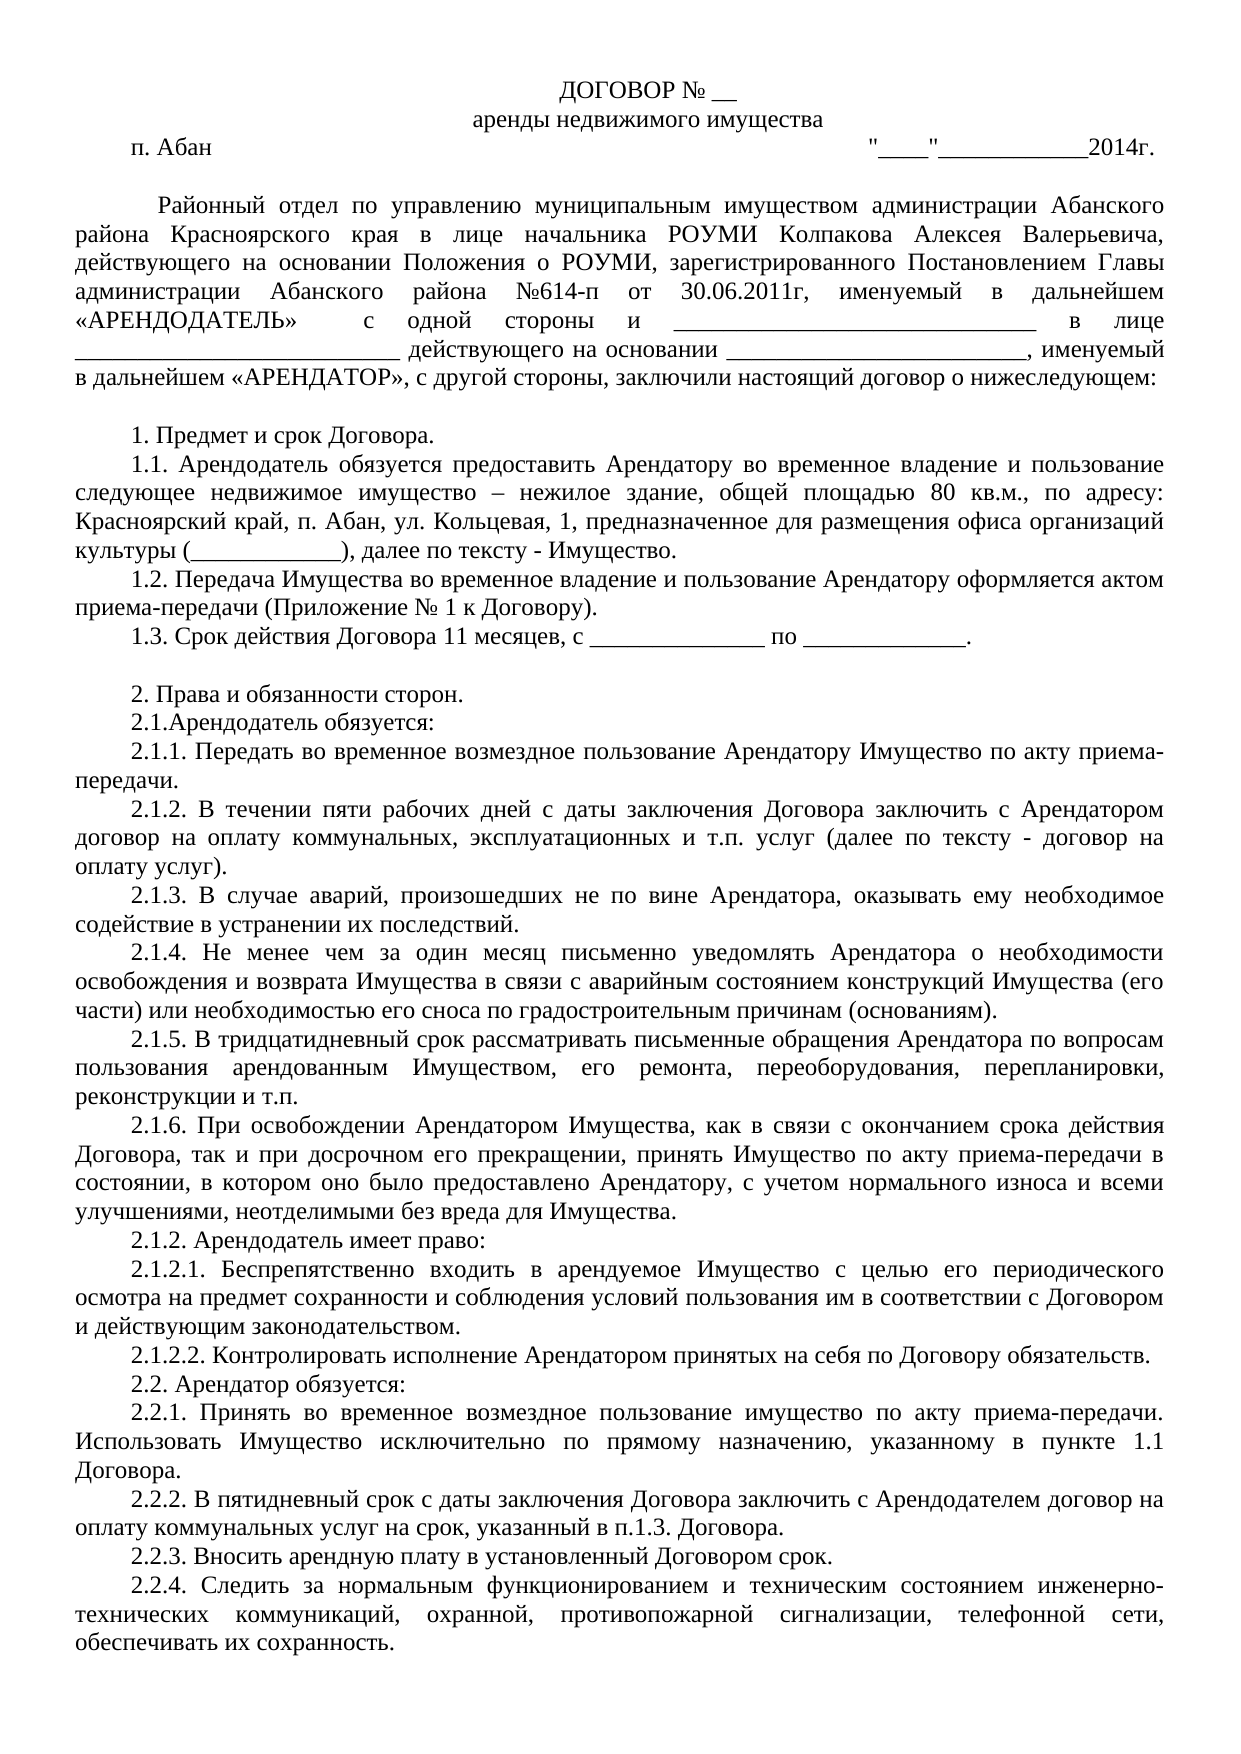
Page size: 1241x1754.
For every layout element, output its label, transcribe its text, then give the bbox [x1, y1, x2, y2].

text 1.2. Передача Имущества во временное владение и пользование Арендатору оформляется актом приема-передачи (Приложение № 1 к Договору). [75, 564, 1165, 621]
text 1.1. Арендодатель обязуется предоставить Арендатору во временное владение и пользование следующее недвижимое имущество – нежилое здание, общей площадью 80 кв.м., по адресу: Красноярский край, п. Абан, ул. Кольцевая, 1, предназначенное для размещения офиса организаций культуры (____________), далее по тексту - Имущество. [75, 449, 1165, 564]
text 1. Предмет и срок Договора. [75, 420, 1165, 449]
text 2.2.4. Следить за нормальным функционированием и техническим состоянием инженерно-технических коммуникаций, охранной, противопожарной сигнализации, телефонной сети, обеспечивать их сохранность. [75, 1570, 1165, 1656]
text 2.1.1. Передать во временное возмездное пользование Арендатору Имущество по акту приема-передачи. [75, 736, 1165, 794]
text 2.1.4. Не менее чем за один месяц письменно уведомлять Арендатора о необходимости освобождения и возврата Имущества в связи с аварийным состоянием конструкций Имущества (его части) или необходимостью его сноса по градостроительным причинам (основаниям). [75, 937, 1165, 1024]
text 2.2.2. В пятидневный срок с даты заключения Договора заключить с Арендодателем договор на оплату коммунальных услуг на срок, указанный в п.1.3. Договора. [75, 1484, 1165, 1541]
text 2.1.6. При освобождении Арендатором Имущества, как в связи с окончанием срока действия Договора, так и при досрочном его прекращении, принять Имущество по акту приема-передачи в состоянии, в котором оно было предоставлено Арендатору, с учетом нормального износа и всеми улучшениями, неотделимыми без вреда для Имущества. [75, 1110, 1165, 1225]
text 2. Права и обязанности сторон. [75, 679, 1165, 707]
text п. Абан "____"____________2014г. [75, 132, 1165, 161]
text ДОГОВОР № __ [75, 75, 1165, 104]
text 2.1.2. В течении пяти рабочих дней с даты заключения Договора заключить с Арендатором договор на оплату коммунальных, эксплуатационных и т.п. услуг (далее по тексту - договор на оплату услуг). [75, 794, 1165, 880]
text 2.1.2.2. Контролировать исполнение Арендатором принятых на себя по Договору обязательств. [75, 1340, 1165, 1369]
text 2.1.5. В тридцатидневный срок рассматривать письменные обращения Арендатора по вопросам пользования арендованным Имуществом, его ремонта, переоборудования, перепланировки, реконструкции и т.п. [75, 1024, 1165, 1110]
text 2.2.1. Принять во временное возмездное пользование имущество по акту приема-передачи. Использовать Имущество исключительно по прямому назначению, указанному в пункте 1.1 Договора. [75, 1397, 1165, 1484]
text Районный отдел по управлению муниципальным имуществом администрации Абанского района Красноярского края в лице начальника РОУМИ Колпакова Алексея Валерьевича, действующего на основании Положения о РОУМИ, зарегистрированного Постановлением Главы администрации Абанского района №614-п от 30.06.2011г, именуемый в дальнейшем «АРЕНДОДАТЕЛЬ» с одной стороны и _____________________________ в лице __________________________ действующего на основании ________________________, именуемый в дальнейшем «АРЕНДАТОР», с другой стороны, заключили настоящий договор о нижеследующем: [75, 190, 1165, 391]
text 2.2. Арендатор обязуется: [75, 1369, 1165, 1397]
text 2.1.Арендодатель обязуется: [75, 707, 1165, 736]
text аренды недвижимого имущества [75, 104, 1165, 132]
text 2.2.3. Вносить арендную плату в установленный Договором срок. [75, 1541, 1165, 1570]
text 2.1.2. Арендодатель имеет право: [75, 1225, 1165, 1254]
text 2.1.2.1. Беспрепятственно входить в арендуемое Имущество с целью его периодического осмотра на предмет сохранности и соблюдения условий пользования им в соответствии с Договором и действующим законодательством. [75, 1254, 1165, 1340]
text 1.3. Срок действия Договора 11 месяцев, с ______________ по _____________. [75, 621, 1165, 650]
text 2.1.3. В случае аварий, произошедших не по вине Арендатора, оказывать ему необходимое содействие в устранении их последствий. [75, 880, 1165, 937]
